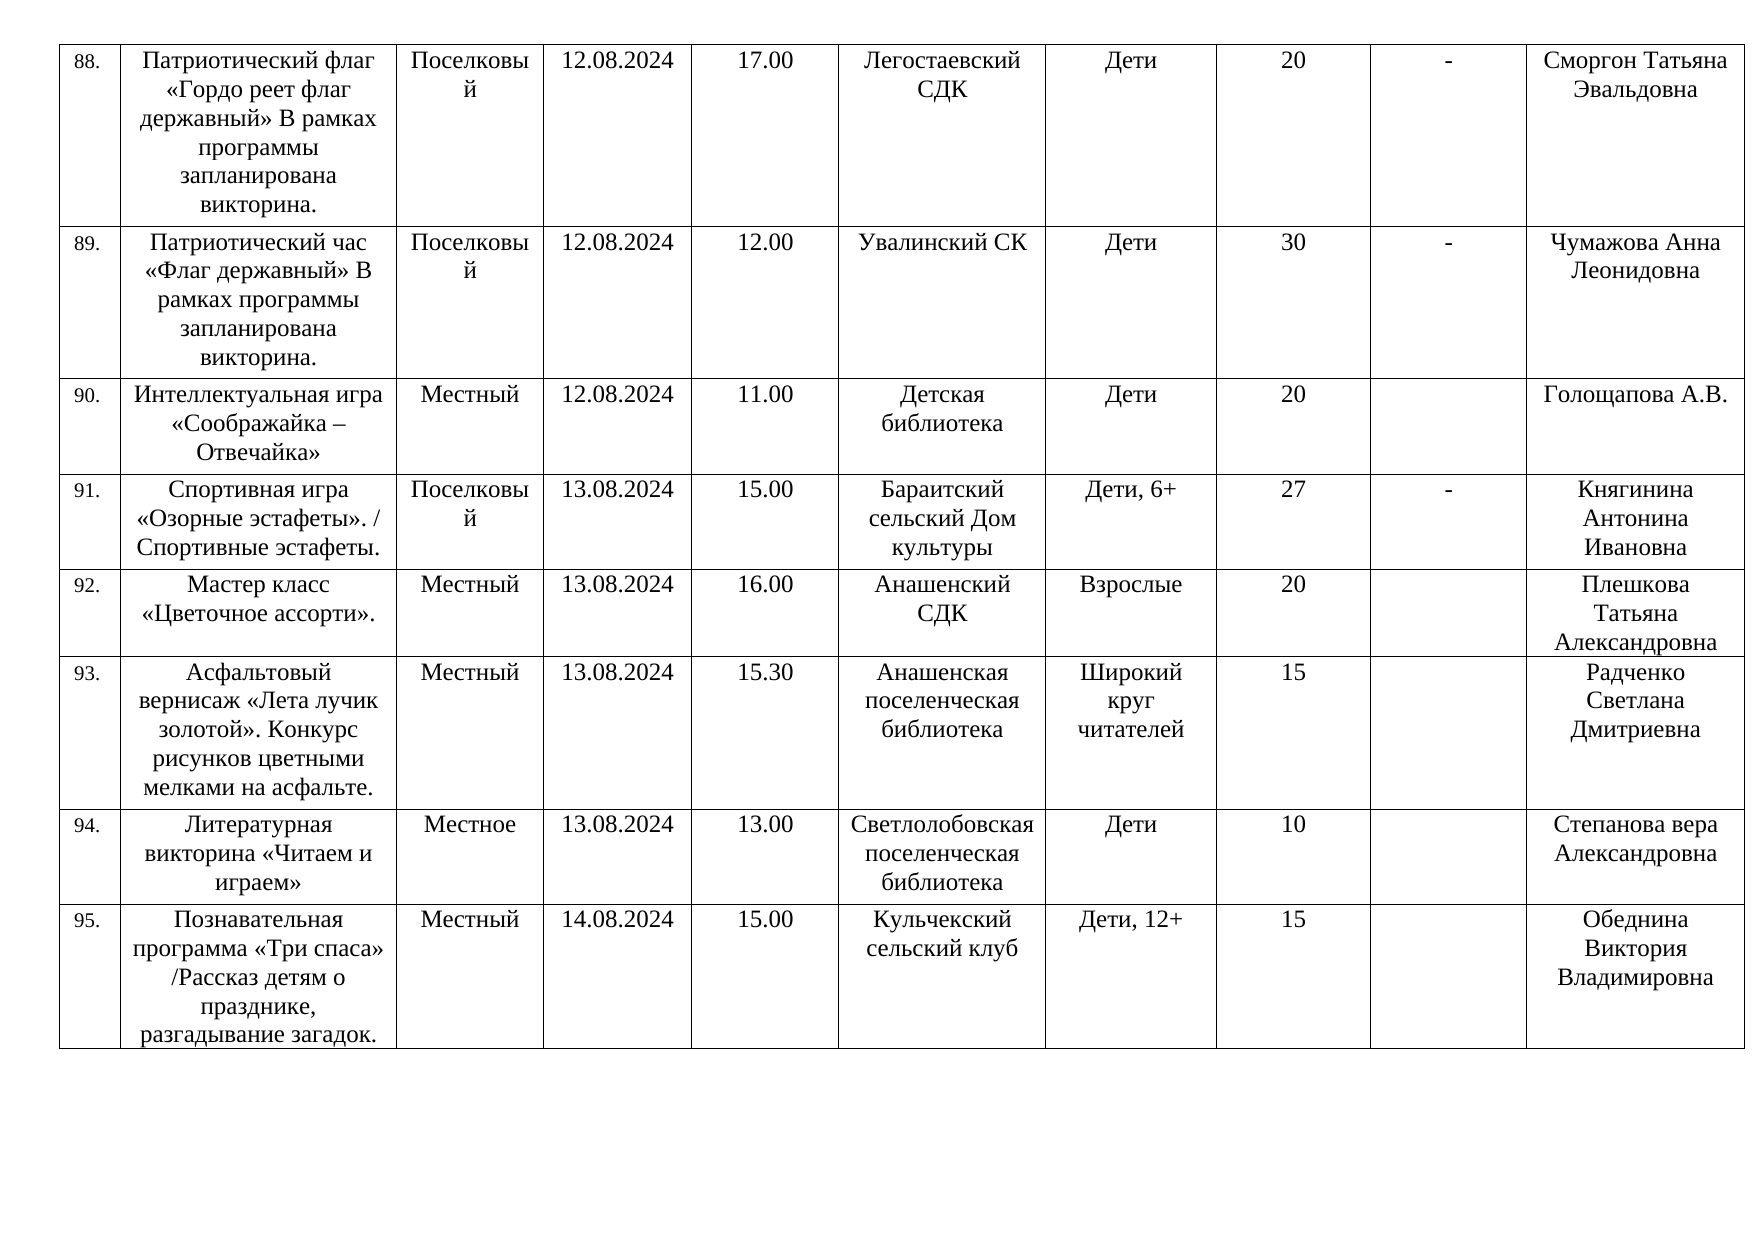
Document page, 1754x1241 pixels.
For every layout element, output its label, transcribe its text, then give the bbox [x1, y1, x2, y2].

table_cell Местное [397, 810, 543, 903]
table_cell [60, 227, 120, 378]
table_cell Дети, 12+ [1046, 905, 1216, 1048]
table_cell 17.00 [692, 45, 838, 226]
table_cell Дети [1046, 379, 1216, 473]
table_cell 14.08.2024 [544, 905, 691, 1048]
table_cell Чумажова Анна Леонидовна [1527, 227, 1744, 378]
table_cell 13.08.2024 [544, 810, 691, 903]
table_cell 13.08.2024 [544, 475, 691, 568]
table_cell 12.08.2024 [544, 227, 691, 378]
table_cell Патриотический час «Флаг державный» В рамках программы запланирована викторина. [121, 227, 396, 378]
table_cell [60, 810, 120, 903]
table_cell [1371, 810, 1526, 903]
table_cell Степанова вера Александровна [1527, 810, 1744, 903]
table_cell Дети [1046, 45, 1216, 226]
table_cell Патриотический флаг «Гордо реет флаг державный» В рамках программы запланирована викторина. [121, 45, 396, 226]
table_cell Асфальтовый вернисаж «Лета лучик золотой». Конкурс рисунков цветными мелками на асфальте. [121, 657, 396, 808]
table_cell Голощапова А.В. [1527, 379, 1744, 473]
table_cell Дети [1046, 227, 1216, 378]
table_cell 20 [1217, 570, 1370, 656]
table_cell Сморгон Татьяна Эвальдовна [1527, 45, 1744, 226]
table_cell Детская библиотека [839, 379, 1045, 473]
table_cell 13.08.2024 [544, 570, 691, 656]
table_cell Анашенский СДК [839, 570, 1045, 656]
table_cell Интеллектуальная игра «Соображайка – Отвечайка» [121, 379, 396, 473]
table_cell 13.00 [692, 810, 838, 903]
table_cell 15 [1217, 657, 1370, 808]
table_cell Поселковый [397, 45, 543, 226]
table_cell Бараитский сельский Дом культуры [839, 475, 1045, 568]
table_cell 13.08.2024 [544, 657, 691, 808]
table_cell [60, 905, 120, 1048]
table_cell Литературная викторина «Читаем и играем» [121, 810, 396, 903]
table_cell Обеднина Виктория Владимировна [1527, 905, 1744, 1048]
table_cell [60, 379, 120, 473]
table_cell 15.30 [692, 657, 838, 808]
table_cell [60, 45, 120, 226]
table_cell Светлолобовская поселенческая библиотека [839, 810, 1045, 903]
table_cell Местный [397, 905, 543, 1048]
table_cell 12.08.2024 [544, 45, 691, 226]
table_cell Познавательная программа «Три спаса» /Рассказ детям о празднике, разгадывание загадок. [121, 905, 396, 1048]
table_cell 12.08.2024 [544, 379, 691, 473]
table_cell Кульчекский сельский клуб [839, 905, 1045, 1048]
table_cell Увалинский СК [839, 227, 1045, 378]
table_cell 20 [1217, 379, 1370, 473]
table_cell [1371, 905, 1526, 1048]
table_cell Дети, 6+ [1046, 475, 1216, 568]
table_cell 16.00 [692, 570, 838, 656]
table_cell Местный [397, 379, 543, 473]
table_cell [1371, 657, 1526, 808]
table_cell 15 [1217, 905, 1370, 1048]
table_cell Поселковый [397, 475, 543, 568]
table_cell 11.00 [692, 379, 838, 473]
table_cell 15.00 [692, 475, 838, 568]
table_cell Местный [397, 570, 543, 656]
table_cell Легостаевский СДК [839, 45, 1045, 226]
table_cell [60, 475, 120, 568]
table_cell 30 [1217, 227, 1370, 378]
table_cell - [1371, 227, 1526, 378]
table_cell [1371, 570, 1526, 656]
table_cell Княгинина Антонина Ивановна [1527, 475, 1744, 568]
table_cell 20 [1217, 45, 1370, 226]
table_cell Местный [397, 657, 543, 808]
table_cell - [1371, 475, 1526, 568]
table_cell Спортивная игра «Озорные эстафеты». / Спортивные эстафеты. [121, 475, 396, 568]
table_cell Поселковый [397, 227, 543, 378]
table_cell [60, 657, 120, 808]
table_cell 10 [1217, 810, 1370, 903]
table_cell 12.00 [692, 227, 838, 378]
table_cell Радченко Светлана Дмитриевна [1527, 657, 1744, 808]
table_cell 27 [1217, 475, 1370, 568]
table_cell Анашенская поселенческая библиотека [839, 657, 1045, 808]
table_cell Широкий круг читателей [1046, 657, 1216, 808]
table_cell Взрослые [1046, 570, 1216, 656]
table_cell - [1371, 45, 1526, 226]
table_cell Дети [1046, 810, 1216, 903]
table_cell 15.00 [692, 905, 838, 1048]
table_cell Плешкова Татьяна Александровна [1527, 570, 1744, 656]
table_cell [60, 570, 120, 656]
table_cell [1371, 379, 1526, 473]
table_cell Мастер класс «Цветочное ассорти». [121, 570, 396, 656]
